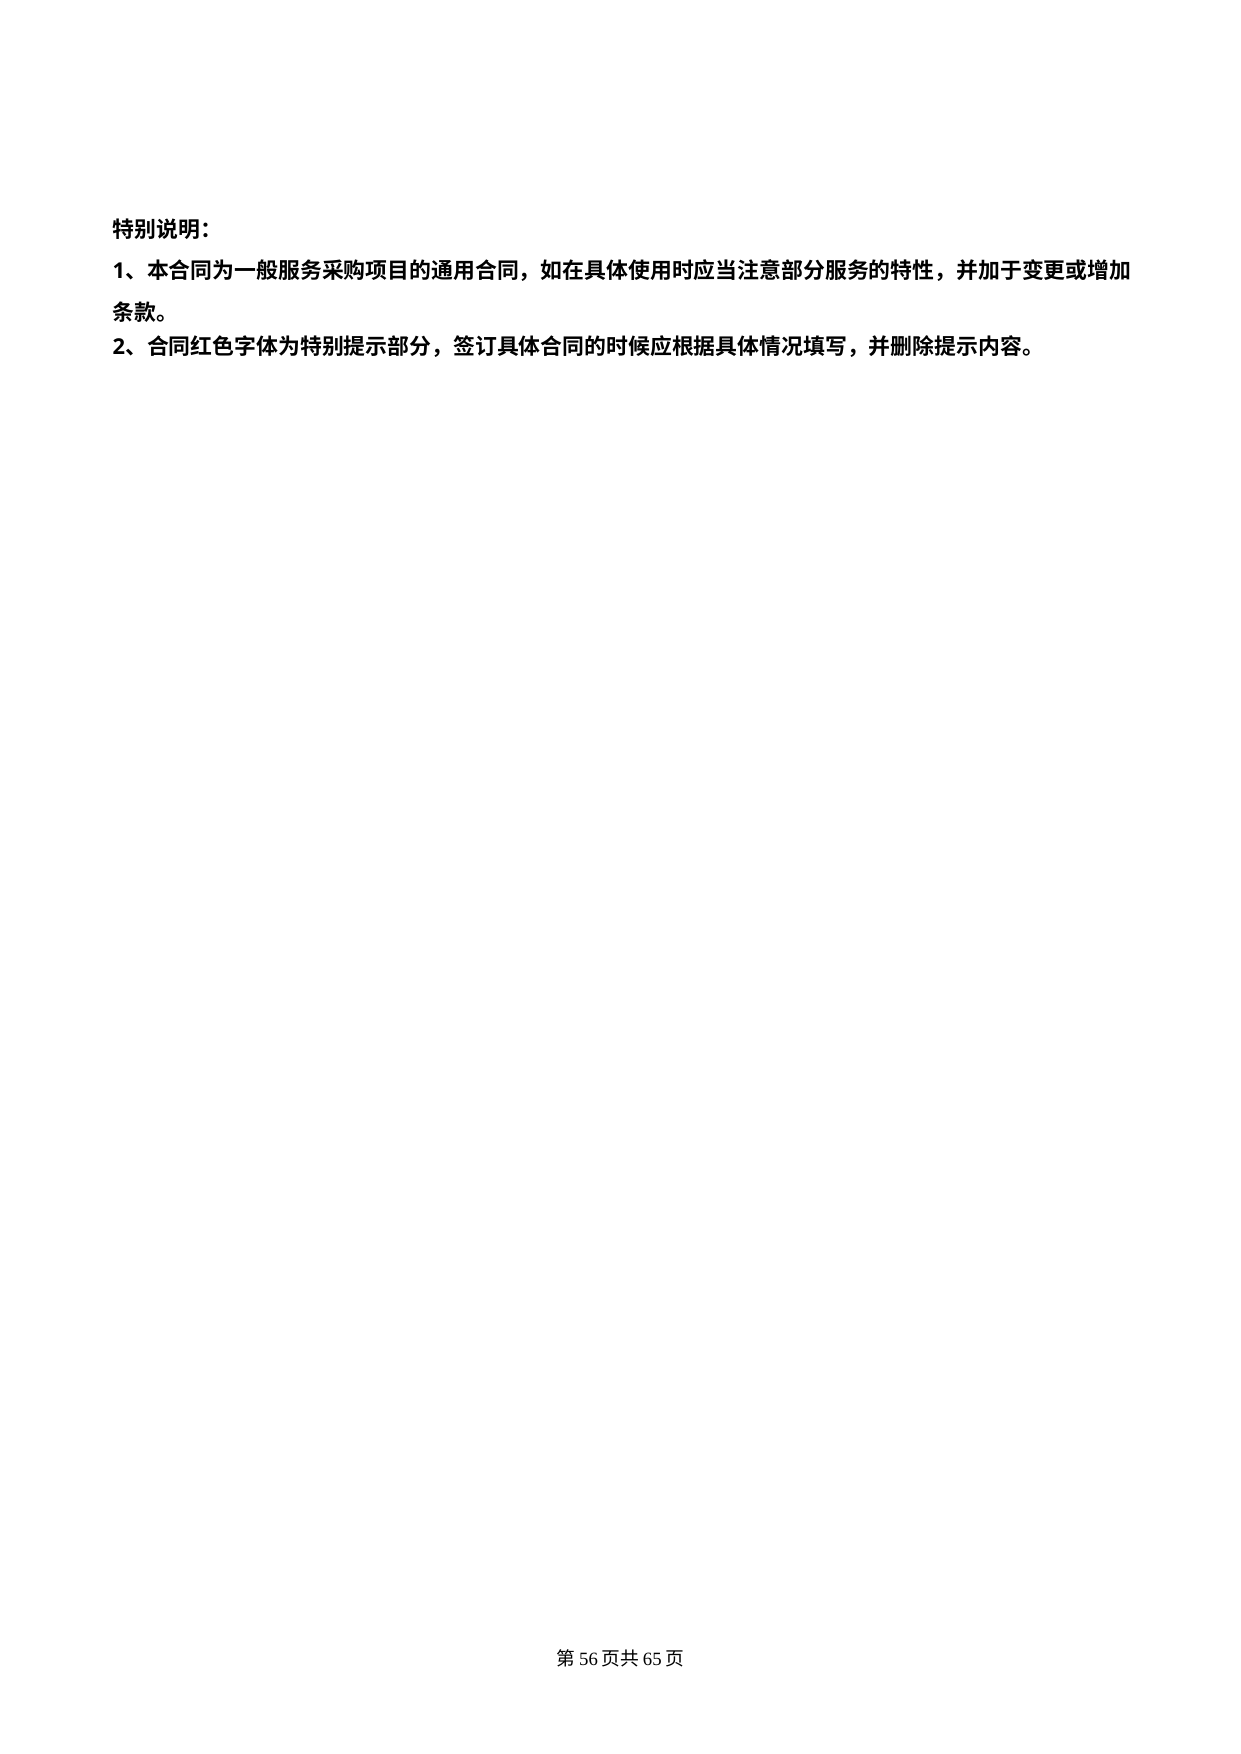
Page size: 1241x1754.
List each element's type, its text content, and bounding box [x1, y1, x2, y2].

text 2、合同红色字体为特别提示部分，签订具体合同的时候应根据具体情况填写，并删除提示内容。 [112, 329, 1128, 361]
text 1、本合同为一般服务采购项目的通用合同，如在具体使用时应当注意部分服务的特性，并加于变更或增加条款。 [112, 245, 1134, 329]
text 特别说明： [112, 204, 1134, 245]
